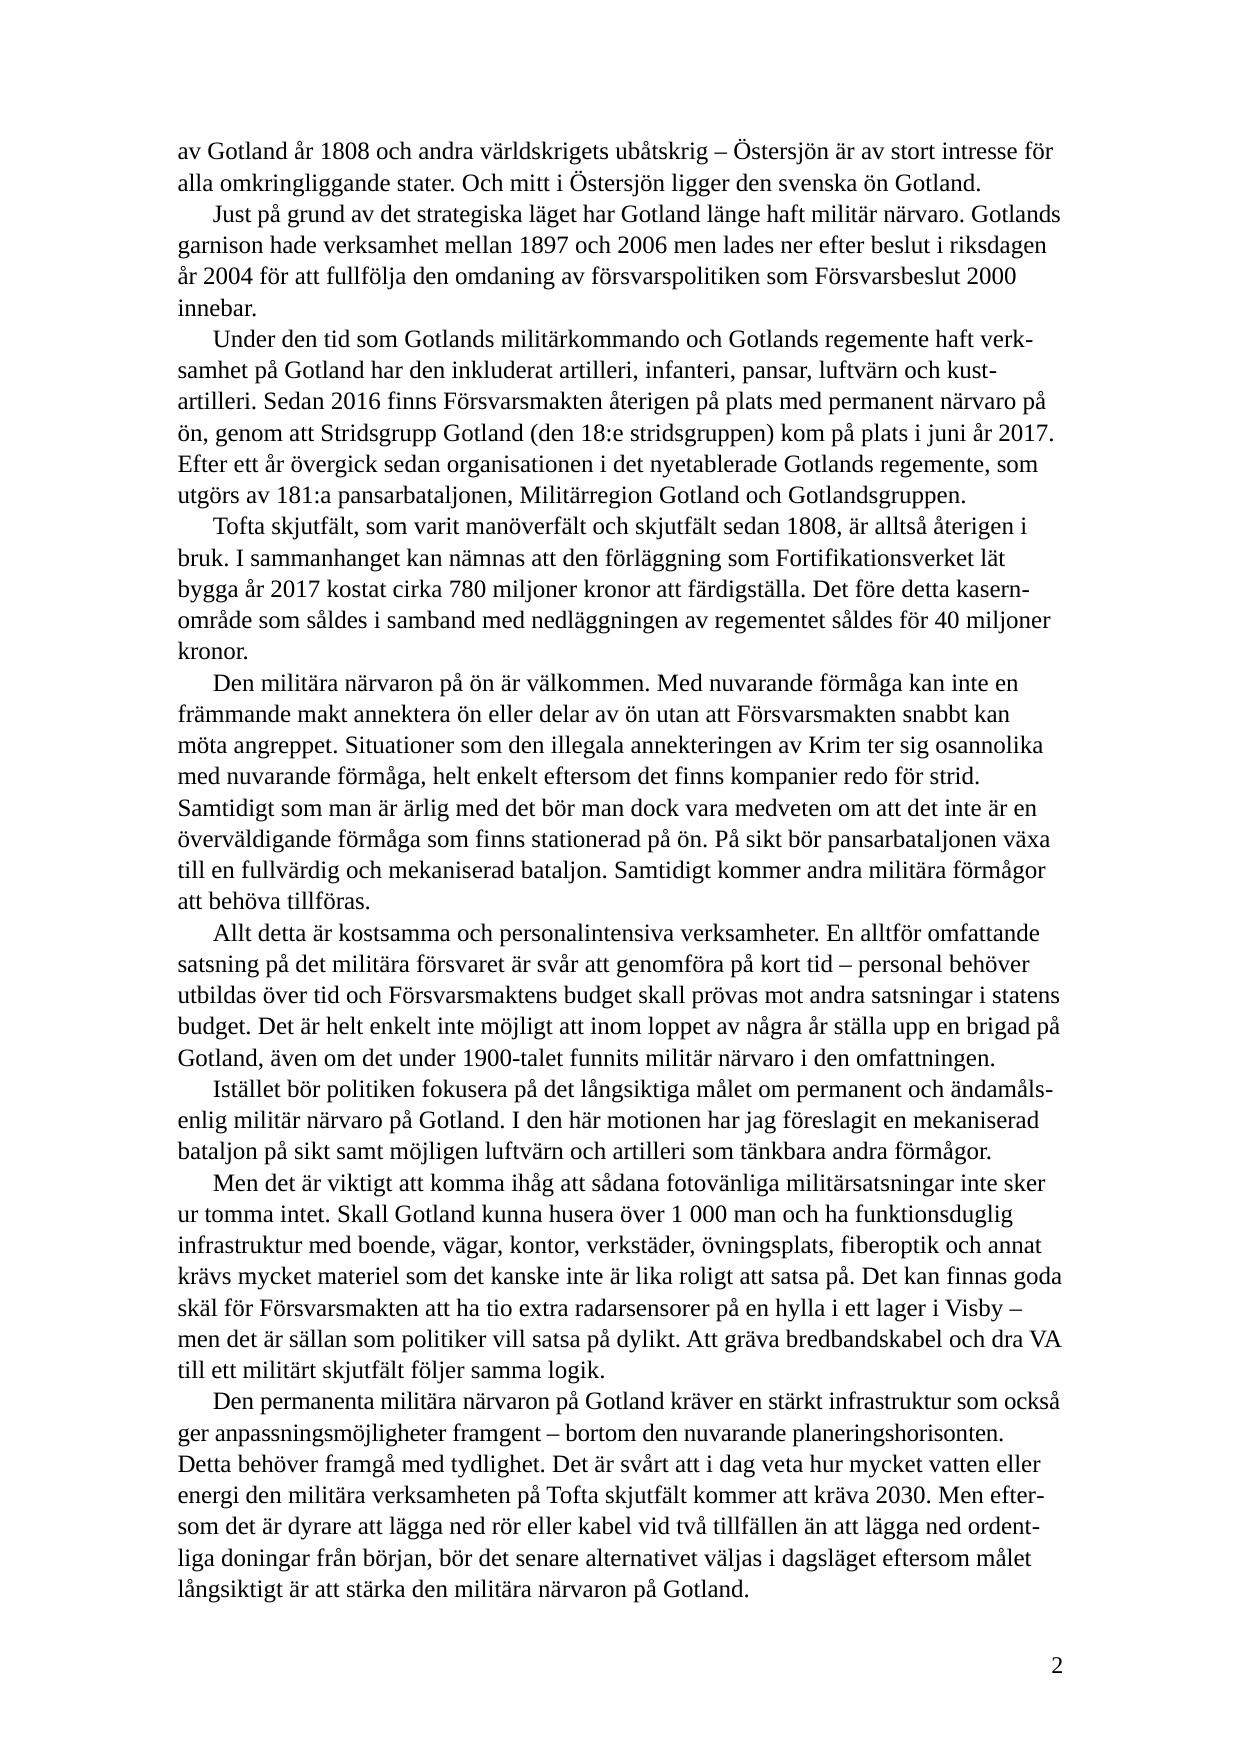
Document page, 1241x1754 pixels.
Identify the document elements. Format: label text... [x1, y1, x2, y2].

text Den permanenta militära närvaron på Gotland kräver en stärkt infrastruktur som också ger anpassningsmöjligheter framgent – bortom den nuvarande planeringshorisonten. Detta behöver framgå med tydlighet. Det är svårt att i dag veta hur mycket vatten eller energi den militära verksamheten på Tofta skjutfält kommer att kräva 2030. Men eftersom det är dyrare att lägga ned rör eller kabel vid två tillfällen än att lägga ned ordentliga doningar från början, bör det senare alternativet väljas i dagsläget eftersom målet långsiktigt är att stärka den militära närvaron på Gotland. [177, 1384, 1063, 1603]
text Just på grund av det strategiska läget har Gotland länge haft militär närvaro. Gotlands garnison hade verksamhet mellan 1897 och 2006 men lades ner efter beslut i riksdagen år 2004 för att fullfölja den omdaning av försvarspolitiken som Försvarsbeslut 2000 innebar. [177, 196, 1063, 321]
text Men det är viktigt att komma ihåg att sådana fotovänliga militärsatsningar inte sker ur tomma intet. Skall Gotland kunna husera över 1 000 man och ha funktionsduglig infrastruktur med boende, vägar, kontor, verkstäder, övningsplats, fiberoptik och annat krävs mycket materiel som det kanske inte är lika roligt att satsa på. Det kan finnas goda skäl för Försvarsmakten att ha tio extra radarsensorer på en hylla i ett lager i Visby – men det är sällan som politiker vill satsa på dylikt. Att gräva bredbandskabel och dra VA till ett militärt skjutfält följer samma logik. [177, 1165, 1063, 1384]
text Under den tid som Gotlands militärkommando och Gotlands regemente haft verksamhet på Gotland har den inkluderat artilleri, infanteri, pansar, luftvärn och kustartilleri. Sedan 2016 finns Försvarsmakten återigen på plats med permanent närvaro på ön, genom att Stridsgrupp Gotland (den 18:e stridsgruppen) kom på plats i juni år 2017. Efter ett år övergick sedan organisationen i det nyetablerade Gotlands regemente, som utgörs av 181:a pansarbataljonen, Militärregion Gotland och Gotlandsgruppen. [177, 321, 1063, 509]
text Allt detta är kostsamma och personalintensiva verksamheter. En alltför omfattande satsning på det militära försvaret är svår att genomföra på kort tid – personal behöver utbildas över tid och Försvarsmaktens budget skall prövas mot andra satsningar i statens budget. Det är helt enkelt inte möjligt att inom loppet av några år ställa upp en brigad på Gotland, även om det under 1900-talet funnits militär närvaro i den omfattningen. [177, 915, 1063, 1071]
text Den militära närvaron på ön är välkommen. Med nuvarande förmåga kan inte en främmande makt annektera ön eller delar av ön utan att Försvarsmakten snabbt kan möta angreppet. Situationer som den illegala annekteringen av Krim ter sig osannolika med nuvarande förmåga, helt enkelt eftersom det finns kompanier redo för strid. Samtidigt som man är ärlig med det bör man dock vara medveten om att det inte är en överväldigande förmåga som finns stationerad på ön. På sikt bör pansarbataljonen växa till en fullvärdig och mekaniserad bataljon. Samtidigt kommer andra militära förmågor att behöva tillföras. [177, 665, 1063, 915]
text Istället bör politiken fokusera på det långsiktiga målet om permanent och ändamålsenlig militär närvaro på Gotland. I den här motionen har jag föreslagit en mekaniserad bataljon på sikt samt möjligen luftvärn och artilleri som tänkbara andra förmågor. [177, 1071, 1063, 1165]
text Tofta skjutfält, som varit manöverfält och skjutfält sedan 1808, är alltså återigen i bruk. I sammanhanget kan nämnas att den förläggning som Fortifikationsverket lät bygga år 2017 kostat cirka 780 miljoner kronor att färdigställa. Det före detta kasernområde som såldes i samband med nedläggningen av regementet såldes för 40 miljoner kronor. [177, 509, 1063, 665]
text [177, 134, 1063, 196]
